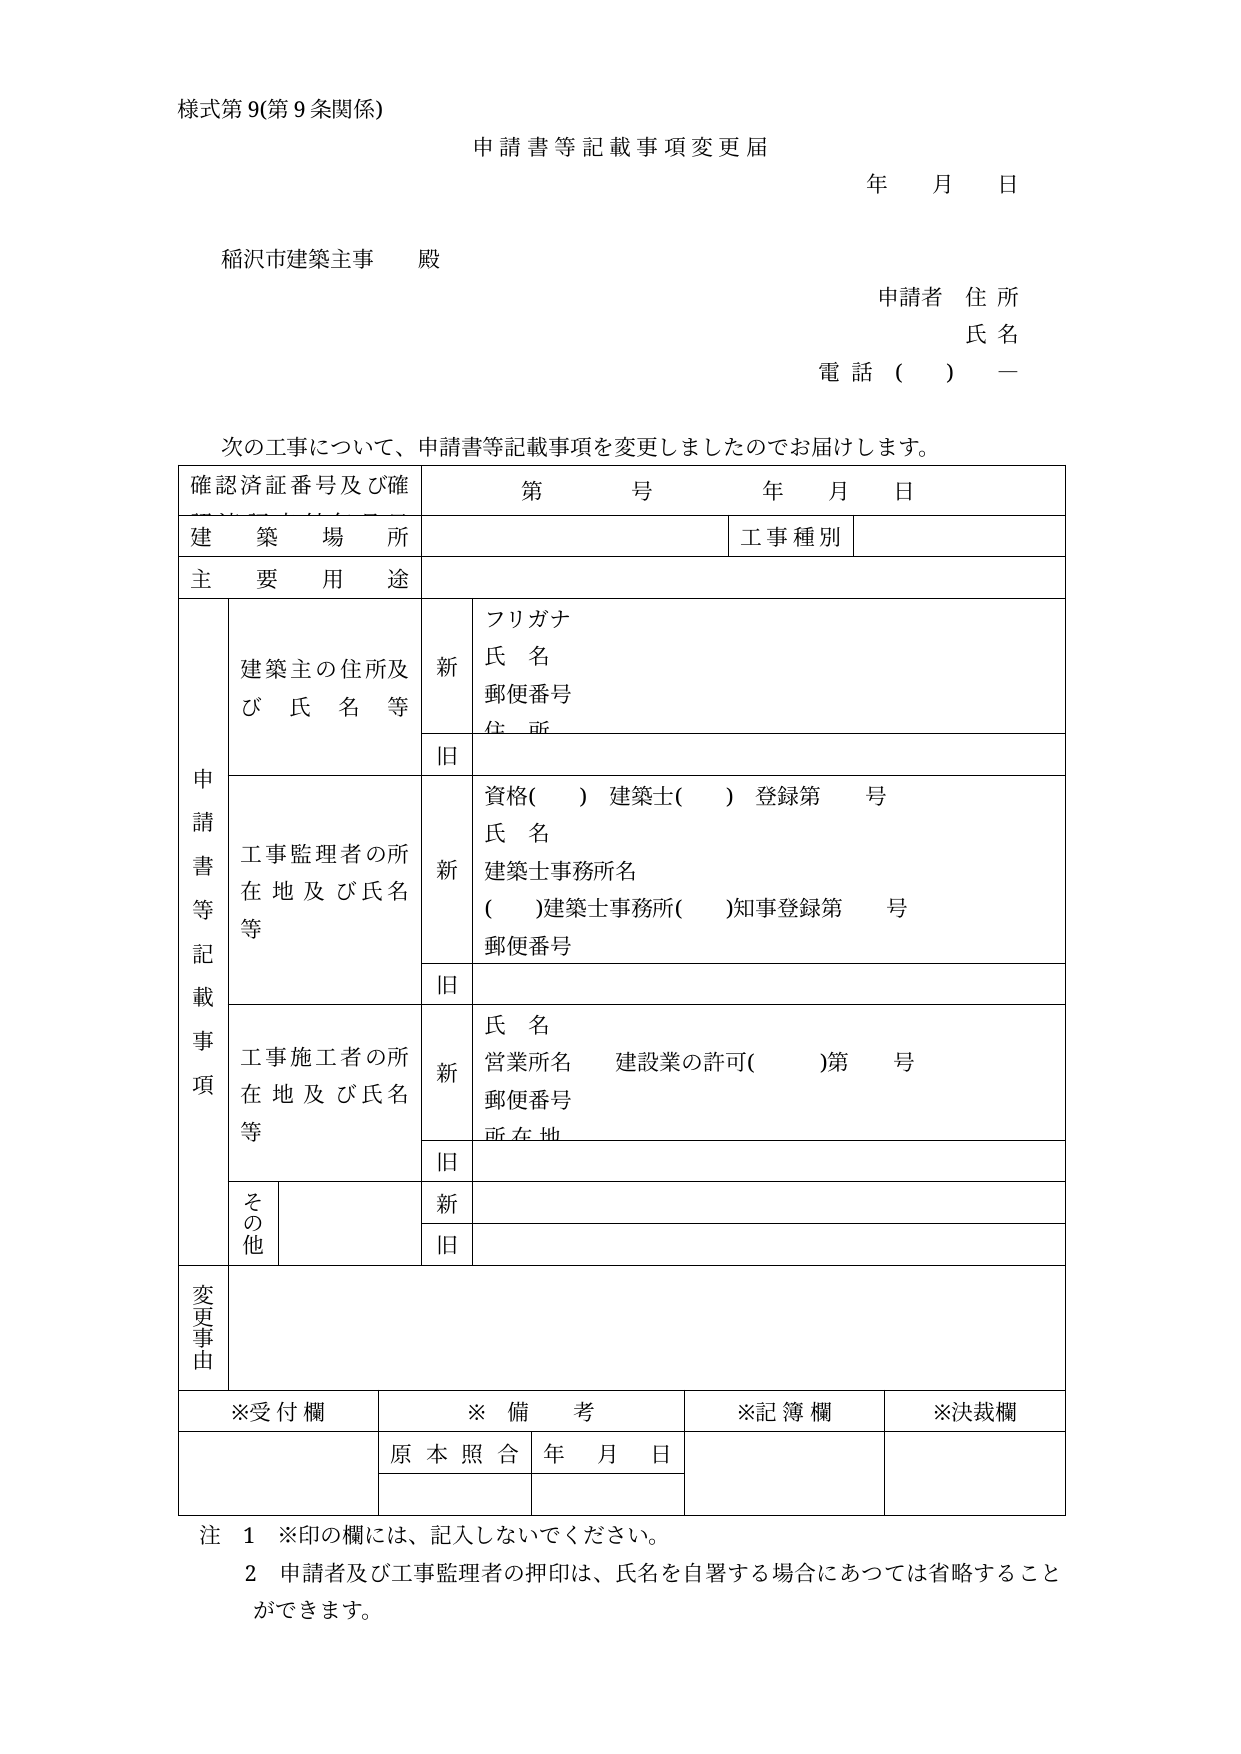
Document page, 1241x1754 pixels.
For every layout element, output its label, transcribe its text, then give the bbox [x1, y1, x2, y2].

table_cell [473, 734, 1065, 775]
text 注 1 ※印の欄には、記入しないでください。 [177, 1516, 1063, 1553]
table_cell 旧 [422, 1141, 472, 1181]
table_cell 新 [422, 1005, 472, 1139]
table_cell ※決裁欄 [885, 1391, 1065, 1431]
table_header 確認済証番号及び確認済証交付年月日 [179, 466, 421, 514]
table_cell 氏名 営業所名 建設業の許可( )第 号 郵便番号 所在地 電話 ( ) ― [473, 1005, 1065, 1139]
table_cell 工事施工者の所在地及び氏名等 [229, 1005, 421, 1181]
table_cell ※受付欄 [179, 1391, 378, 1431]
table_cell [854, 516, 1065, 556]
table_cell 工事種別 [729, 516, 853, 556]
table_cell 原本照合 [379, 1432, 531, 1473]
table_cell [379, 1474, 531, 1514]
table_cell 建築場所 [179, 516, 421, 556]
table_cell ※記簿欄 [685, 1391, 884, 1431]
table_cell 工事監理者の所在地及び氏名等 [229, 776, 421, 1004]
table_cell 建築主の住所及び氏名等 [229, 599, 421, 775]
table_header 第 号 年 月 日 [422, 466, 1065, 514]
table_cell 申請書等記載事項 [179, 599, 228, 1264]
text 年 月 日 [177, 164, 1019, 202]
table_cell [473, 1141, 1065, 1181]
table_cell 旧 [422, 1224, 472, 1264]
text 電話 ( ) ― [177, 352, 1019, 389]
table_cell [422, 516, 728, 556]
table_cell 新 [422, 599, 472, 733]
table_cell ※ 備考 [379, 1391, 684, 1431]
table_cell [532, 1474, 684, 1514]
table_cell フリガナ 氏名 郵便番号 住所 電話 ( ) ― [473, 599, 1065, 733]
text 2 申請者及び工事監理者の押印は、氏名を自署する場合にあつては省略することができます。 [177, 1553, 1063, 1628]
table_cell [279, 1182, 421, 1264]
table_cell [229, 1266, 1065, 1389]
table_cell 主要用途 [179, 557, 421, 598]
text 申請者 住所 [177, 277, 1019, 314]
text 稲沢市建築主事 殿 [177, 239, 1063, 277]
table_cell [685, 1432, 884, 1514]
table_cell 旧 [422, 734, 472, 775]
text 申請書等記載事項変更届 [177, 127, 1063, 164]
table_cell 新 [422, 1182, 472, 1223]
table_cell 新 [422, 776, 472, 962]
table_cell [885, 1432, 1065, 1514]
text 氏名 [177, 314, 1019, 352]
table_cell [473, 1182, 1065, 1223]
table_cell [422, 557, 1065, 598]
table_cell 変更事由 [179, 1266, 228, 1389]
table_cell その他 [229, 1182, 278, 1264]
table_cell [473, 1224, 1065, 1264]
table_cell [473, 964, 1065, 1004]
text 様式第9(第9条関係) [177, 89, 1063, 127]
table_cell 旧 [422, 964, 472, 1004]
table_cell 資格( ) 建築士( ) 登録第 号 氏名 建築士事務所名 ( )建築士事務所( )知事登録第 号 郵便番号 所在地 電話 ( ) ― [473, 776, 1065, 962]
table_cell [179, 1432, 378, 1514]
table_cell 年月日 [532, 1432, 684, 1473]
text 次の工事について、申請書等記載事項を変更しましたのでお届けします。 [177, 427, 1063, 464]
